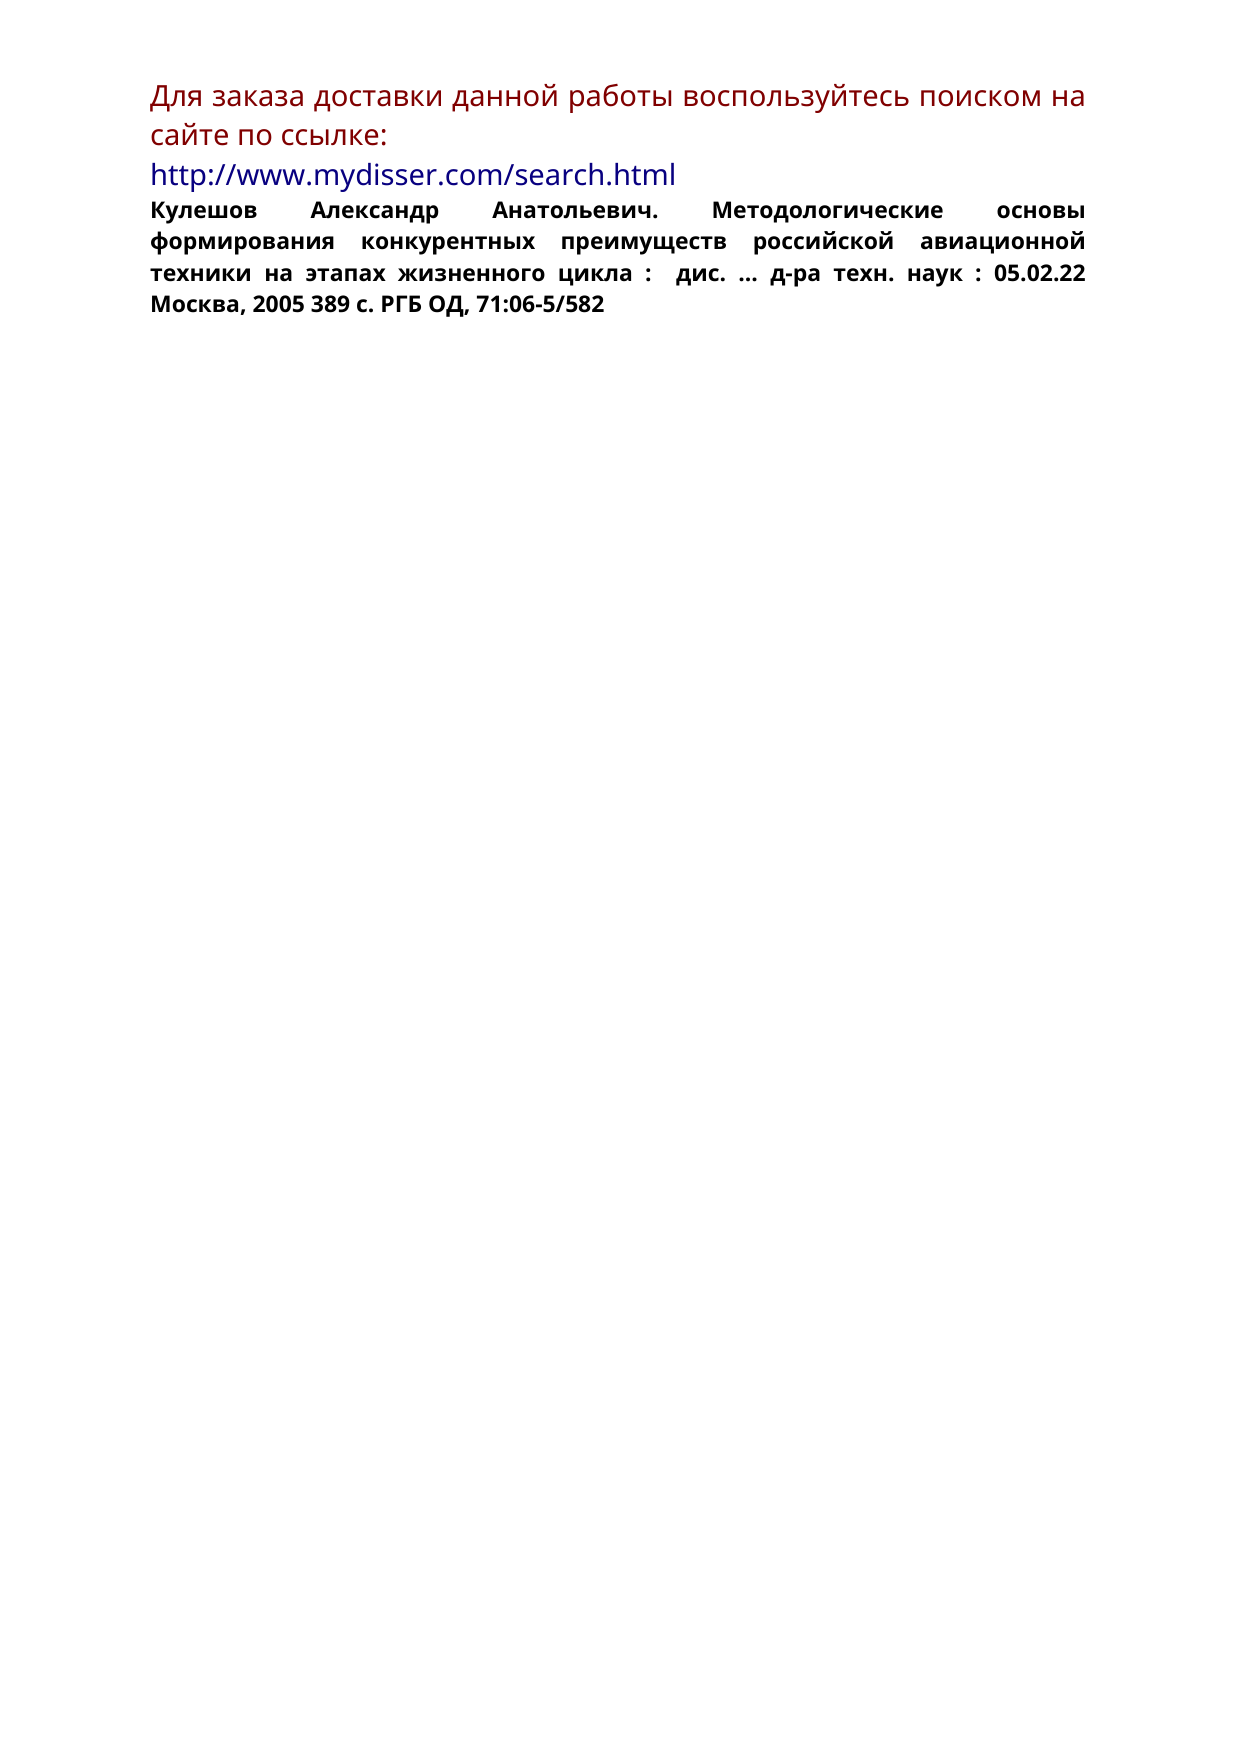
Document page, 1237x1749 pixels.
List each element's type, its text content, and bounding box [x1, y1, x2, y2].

text Кулешов Александр Анатольевич. Методологические основы формирования конкурентных преимуществ российской авиационной техники на этапах жизненного цикла : дис. ... д-ра техн. наук : 05.02.22 Москва, 2005 389 с. РГБ ОД, 71:06-5/582 [150, 194, 1086, 319]
